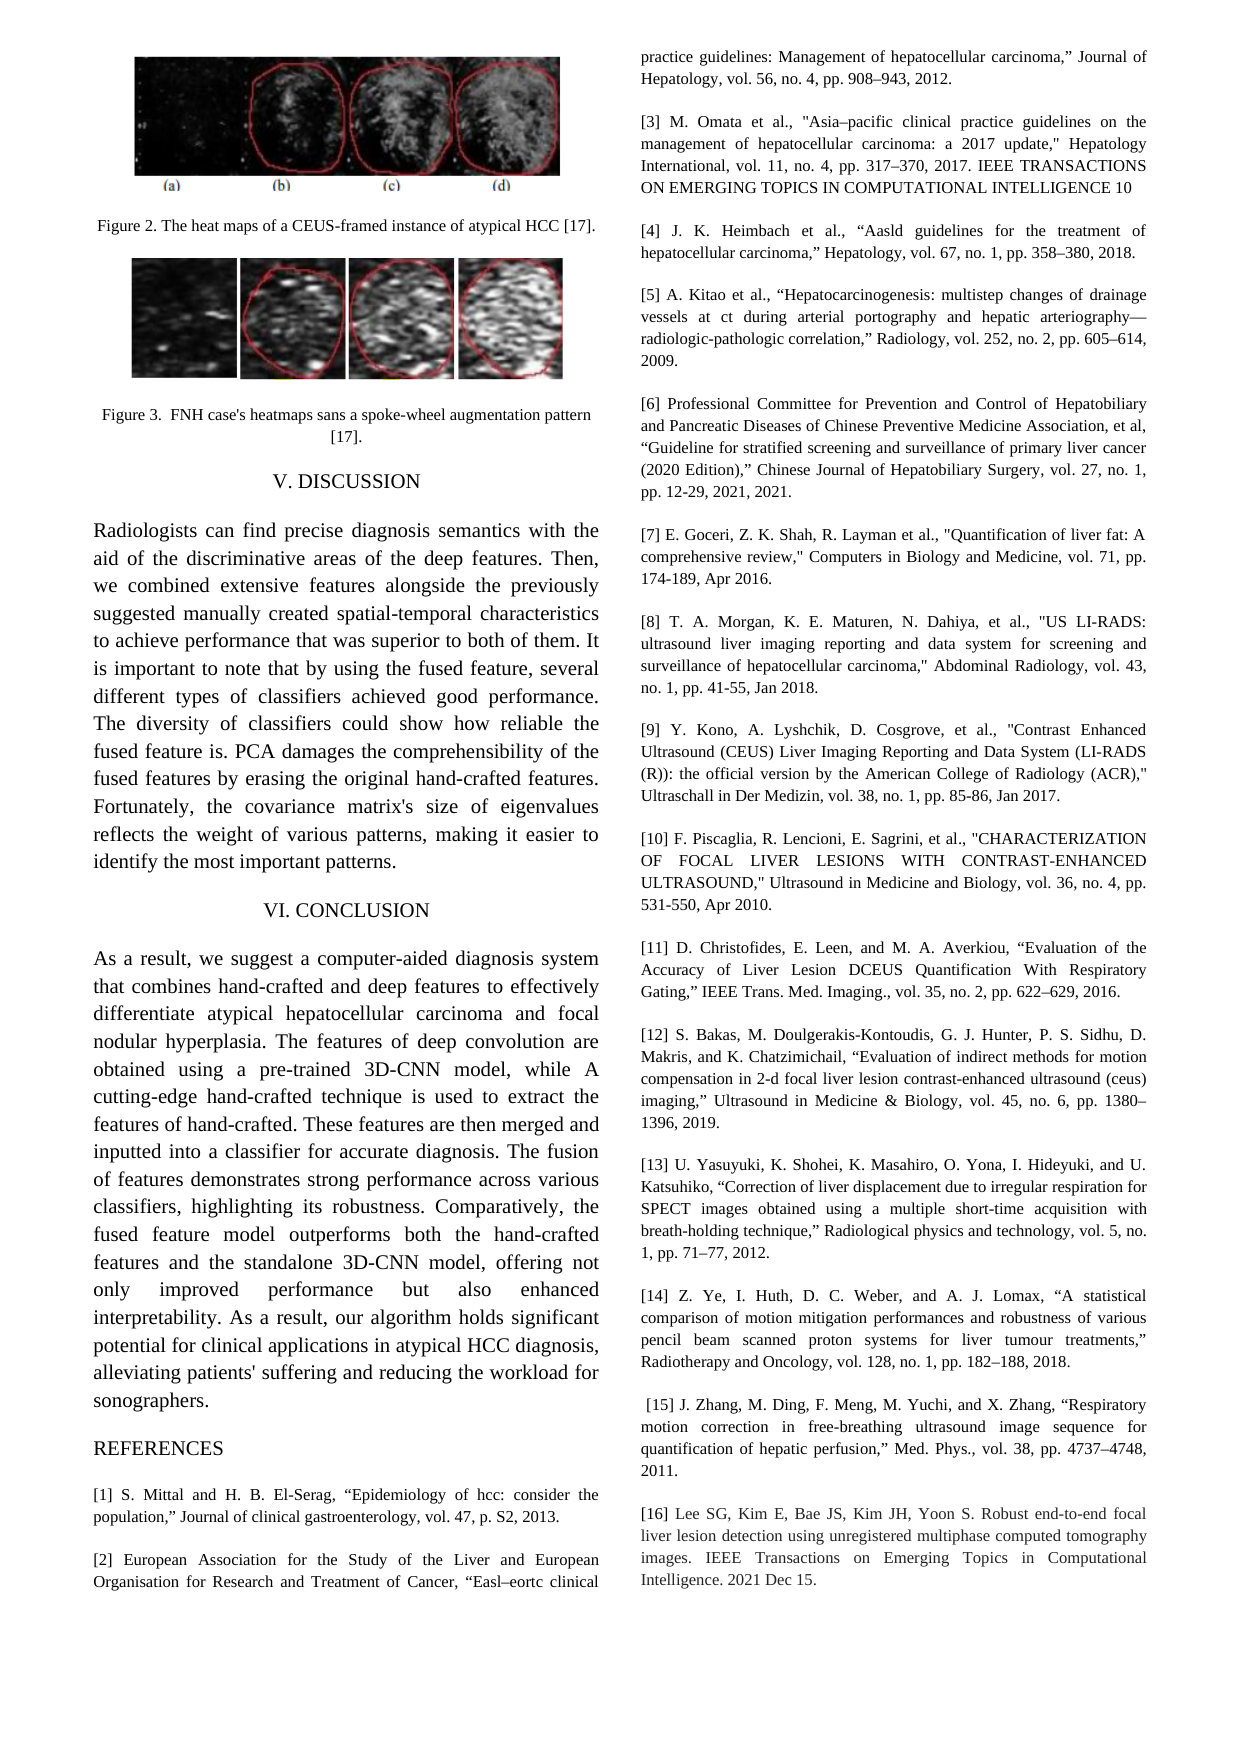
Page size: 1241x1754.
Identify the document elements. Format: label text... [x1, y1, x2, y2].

text [14] Z. Ye, I. Huth, D. C. Weber, and A. J. Lomax, “A statistical comparison of motion mitigation performances and robustness of various pencil beam scanned proton systems for liver tumour treatments,” Radiotherapy and Oncology, vol. 128, no. 1, pp. 182–188, 2018. [641, 1286, 1147, 1371]
text [10] F. Piscaglia, R. Lencioni, E. Sagrini, et al., "CHARACTERIZATION OF FOCAL LIVER LESIONS WITH CONTRAST-ENHANCED ULTRASOUND," Ultrasound in Medicine and Biology, vol. 36, no. 4, pp. 531-550, Apr 2010. [641, 829, 1147, 914]
text [2] European Association for the Study of the Liver and European Organisation for Research and Treatment of Cancer, “Easl–eortc clinical practice guidelines: Management of hepatocellular carcinoma,” Journal of Hepatology, vol. 56, no. 4, pp. 908–943, 2012. [93, 1549, 600, 1591]
text [13] U. Yasuyuki, K. Shohei, K. Masahiro, O. Yona, I. Hideyuki, and U. Katsuhiko, “Correction of liver displacement due to irregular respiration for SPECT images obtained using a multiple short-time acquisition with breath-holding technique,” Radiological physics and technology, vol. 5, no. 1, pp. 71–77, 2012. [641, 1155, 1147, 1262]
text [4] J. K. Heimbach et al., “Aasld guidelines for the treatment of hepatocellular carcinoma,” Hepatology, vol. 67, no. 1, pp. 358–380, 2018. [641, 220, 1147, 262]
text [5] A. Kitao et al., “Hepatocarcinogenesis: multistep changes of drainage vessels at ct during arterial portography and hepatic arteriography—radiologic-pathologic correlation,” Radiology, vol. 252, no. 2, pp. 605–614, 2009. [641, 285, 1147, 370]
text VI. CONCLUSION [93, 898, 600, 922]
text [3] M. Omata et al., "Asia–pacific clinical practice guidelines on the management of hepatocellular carcinoma: a 2017 update," Hepatology International, vol. 11, no. 4, pp. 317–370, 2017. IEEE TRANSACTIONS ON EMERGING TOPICS IN COMPUTATIONAL INTELLIGENCE 10 [641, 112, 1147, 197]
text [9] Y. Kono, A. Lyshchik, D. Cosgrove, et al., "Contrast Enhanced Ultrasound (CEUS) Liver Imaging Reporting and Data System (LI-RADS (R)): the official version by the American College of Radiology (ACR)," Ultraschall in Der Medizin, vol. 38, no. 1, pp. 85-86, Jan 2017. [641, 720, 1147, 805]
text [12] S. Bakas, M. Doulgerakis-Kontoudis, G. J. Hunter, P. S. Sidhu, D. Makris, and K. Chatzimichail, “Evaluation of indirect methods for motion compensation in 2-d focal liver lesion contrast-enhanced ultrasound (ceus) imaging,” Ultrasound in Medicine & Biology, vol. 45, no. 6, pp. 1380–1396, 2019. [641, 1024, 1147, 1132]
text [7] E. Goceri, Z. K. Shah, R. Layman et al., "Quantification of liver fat: A comprehensive review," Computers in Biology and Medicine, vol. 71, pp. 174-189, Apr 2016. [641, 525, 1147, 588]
picture [130, 46, 562, 191]
text As a result, we suggest a computer-aided diagnosis system that combines hand-crafted and deep features to effectively differentiate atypical hepatocellular carcinoma and focal nodular hyperplasia. The features of deep convolution are obtained using a pre-trained 3D-CNN model, while A cutting-edge hand-crafted technique is used to extract the features of hand-crafted. These features are then merged and inputted into a classifier for accurate diagnosis. The fusion of features demonstrates strong performance across various classifiers, highlighting its robustness. Comparatively, the fused feature model outperforms both the hand-crafted features and the standalone 3D-CNN model, offering not only improved performance but also enhanced interpretability. As a result, our algorithm holds significant potential for clinical applications in atypical HCC diagnosis, alleviating patients' suffering and reducing the workload for sonographers. [93, 946, 600, 1412]
picture [130, 258, 563, 380]
text Radiologists can find precise diagnosis semantics with the aid of the discriminative areas of the deep features. Then, we combined extensive features alongside the previously suggested manually created spatial-temporal characteristics to achieve performance that was superior to both of them. It is important to note that by using the fused feature, several different types of classifiers achieved good performance. The diversity of classifiers could show how reliable the fused feature is. PCA damages the comprehensibility of the fused features by erasing the original hand-crafted features. Fortunately, the covariance matrix's size of eigenvalues reflects the weight of various patterns, making it easier to identify the most important patterns. [93, 518, 600, 873]
text Figure 3. FNH case's heatmaps sans a spoke-wheel augmentation pattern [17]. [93, 405, 600, 446]
text V. DISCUSSION [93, 469, 600, 493]
text [15] J. Zhang, M. Ding, F. Meng, M. Yuchi, and X. Zhang, “Respiratory motion correction in free-breathing ultrasound image sequence for quantification of hepatic perfusion,” Med. Phys., vol. 38, pp. 4737–4748, 2011. [641, 1395, 1147, 1480]
text [6] Professional Committee for Prevention and Control of Hepatobiliary and Pancreatic Diseases of Chinese Preventive Medicine Association, et al, “Guideline for stratified screening and surveillance of primary liver cancer (2020 Edition),” Chinese Journal of Hepatobiliary Surgery, vol. 27, no. 1, pp. 12-29, 2021, 2021. [641, 394, 1147, 501]
text REFERENCES [93, 1436, 600, 1460]
text [2] European Association for the Study of the Liver and European Organisation for Research and Treatment of Cancer, “Easl–eortc clinical practice guidelines: Management of hepatocellular carcinoma,” Journal of Hepatology, vol. 56, no. 4, pp. 908–943, 2012. [641, 47, 1147, 88]
text [8] T. A. Morgan, K. E. Maturen, N. Dahiya, et al., "US LI-RADS: ultrasound liver imaging reporting and data system for screening and surveillance of hepatocellular carcinoma," Abdominal Radiology, vol. 43, no. 1, pp. 41-55, Jan 2018. [641, 611, 1147, 697]
text [11] D. Christofides, E. Leen, and M. A. Averkiou, “Evaluation of the Accuracy of Liver Lesion DCEUS Quantification With Respiratory Gating,” IEEE Trans. Med. Imaging., vol. 35, no. 2, pp. 622–629, 2016. [641, 938, 1147, 1001]
text [1] S. Mittal and H. B. El-Serag, “Epidemiology of hcc: consider the population,” Journal of clinical gastroenterology, vol. 47, p. S2, 2013. [93, 1484, 600, 1526]
text Figure 2. The heat maps of a CEUS-framed instance of atypical HCC [17]. [93, 216, 600, 235]
